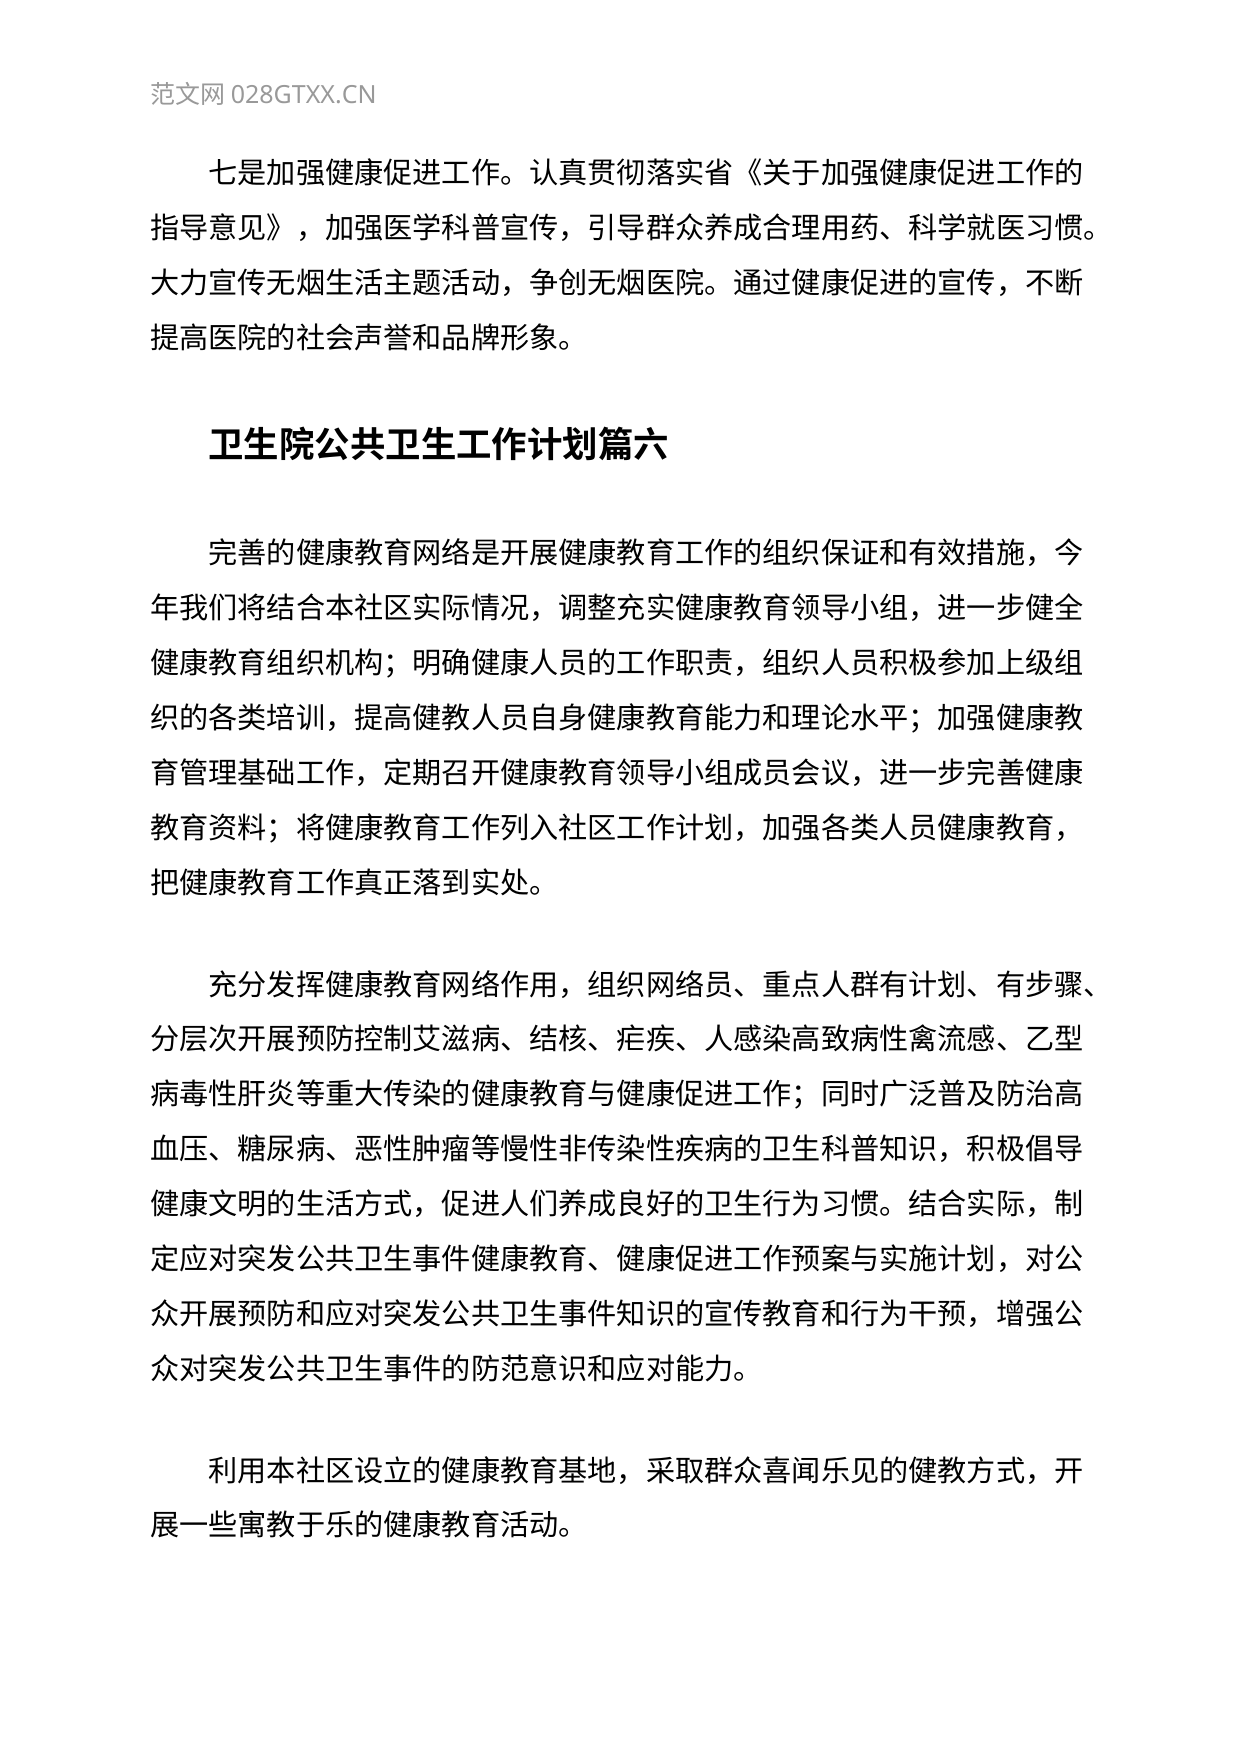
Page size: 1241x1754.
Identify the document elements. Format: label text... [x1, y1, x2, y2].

text 七是加强健康促进工作。认真贯彻落实省《关于加强健康促进工作的指导意见》，加强医学科普宣传，引导群众养成合理用药、科学就医习惯。大力宣传无烟生活主题活动，争创无烟医院。通过健康促进的宣传，不断提高医院的社会声誉和品牌形象。 [150, 150, 1090, 357]
text 卫生院公共卫生工作计划篇六 [150, 416, 1090, 468]
text 利用本社区设立的健康教育基地，采取群众喜闻乐见的健教方式，开展一些寓教于乐的健康教育活动。 [150, 1447, 1090, 1544]
text 完善的健康教育网络是开展健康教育工作的组织保证和有效措施，今年我们将结合本社区实际情况，调整充实健康教育领导小组，进一步健全健康教育组织机构；明确健康人员的工作职责，组织人员积极参加上级组织的各类培训，提高健教人员自身健康教育能力和理论水平；加强健康教育管理基础工作，定期召开健康教育领导小组成员会议，进一步完善健康教育资料；将健康教育工作列入社区工作计划，加强各类人员健康教育，把健康教育工作真正落到实处。 [150, 530, 1090, 902]
text 充分发挥健康教育网络作用，组织网络员、重点人群有计划、有步骤、分层次开展预防控制艾滋病、结核、疟疾、人感染高致病性禽流感、乙型病毒性肝炎等重大传染的健康教育与健康促进工作；同时广泛普及防治高血压、糖尿病、恶性肿瘤等慢性非传染性疾病的卫生科普知识，积极倡导健康文明的生活方式，促进人们养成良好的卫生行为习惯。结合实际，制定应对突发公共卫生事件健康教育、健康促进工作预案与实施计划，对公众开展预防和应对突发公共卫生事件知识的宣传教育和行为干预，增强公众对突发公共卫生事件的防范意识和应对能力。 [150, 961, 1090, 1388]
